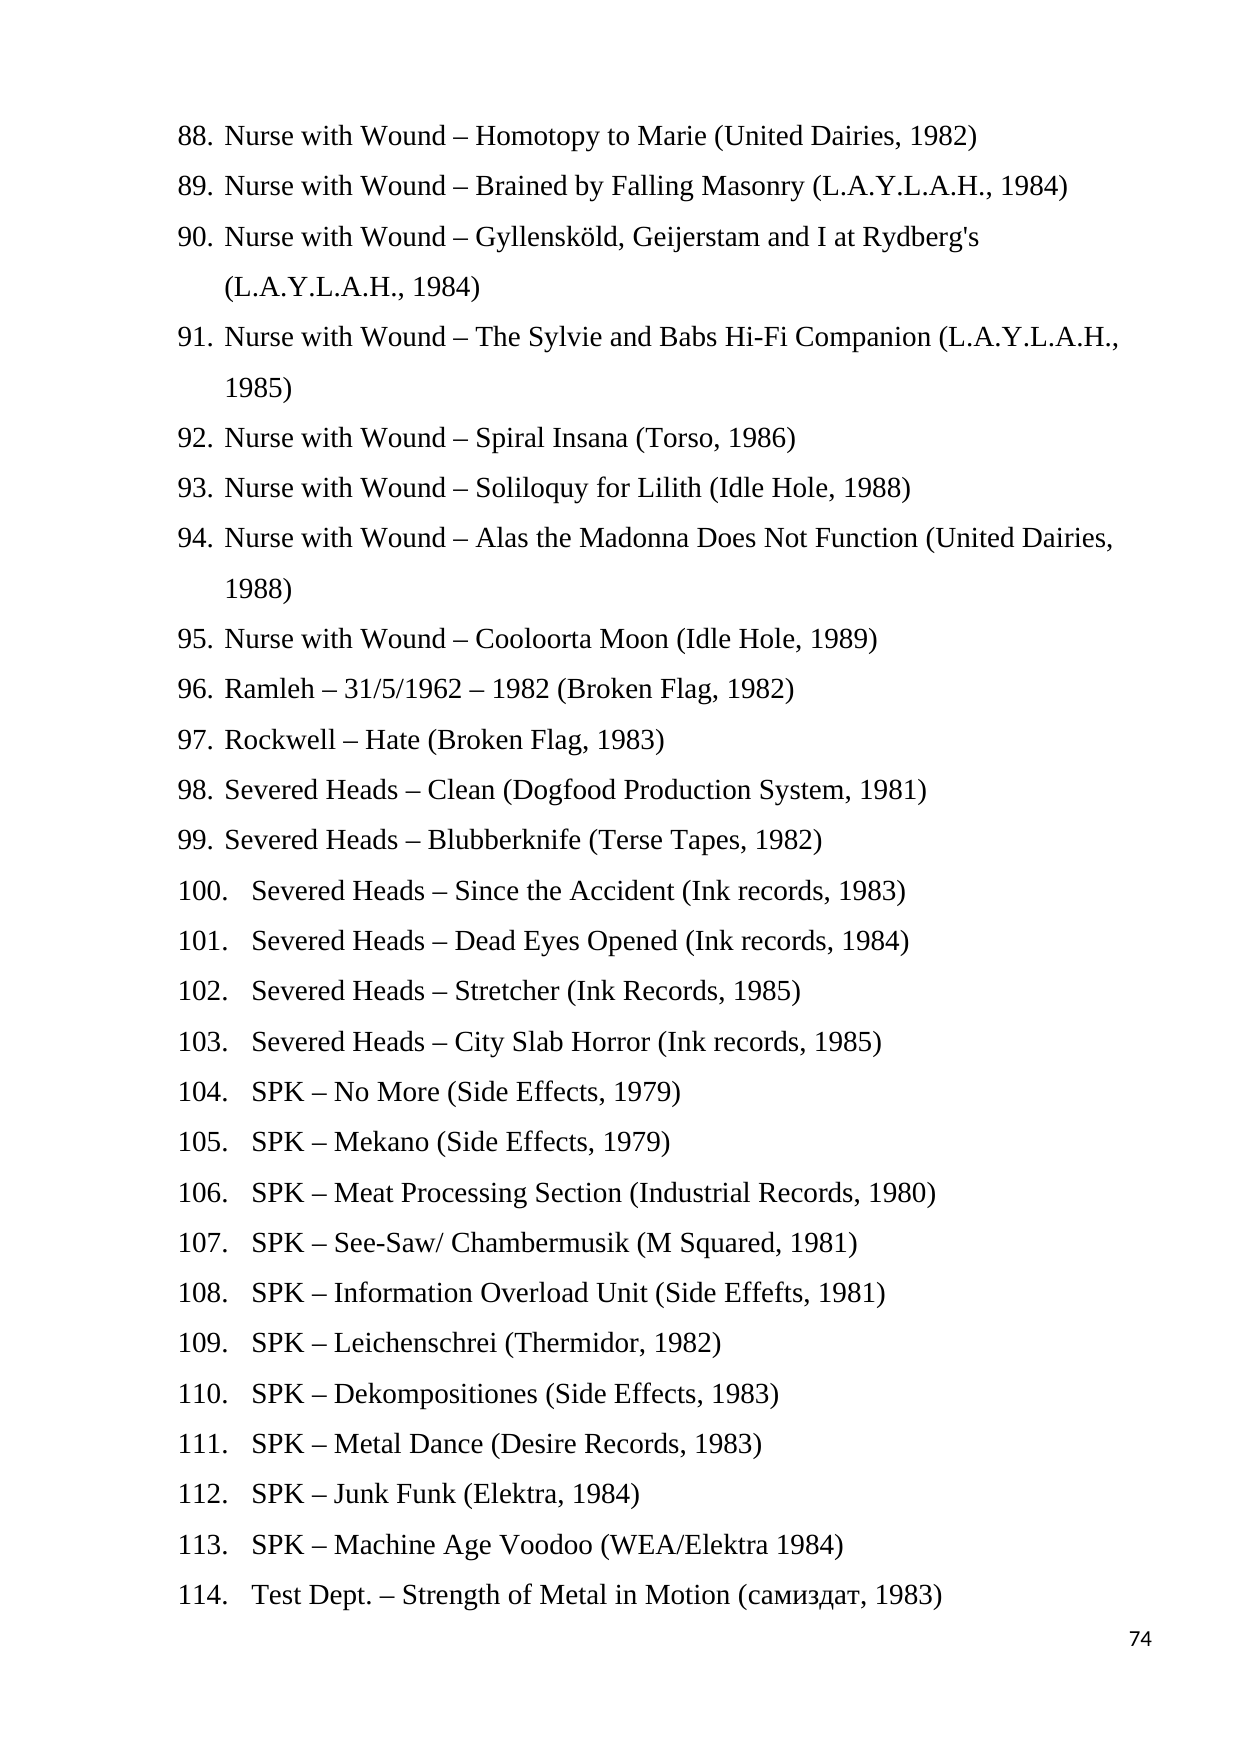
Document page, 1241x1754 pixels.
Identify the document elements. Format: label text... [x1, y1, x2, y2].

list SPK – No More (Side Effects, 1979) [177, 1074, 1152, 1108]
list SPK – See-Saw/ Chambermusik (M Squared, 1981) [177, 1225, 1152, 1258]
list SPK – Dekompositiones (Side Effects, 1983) [177, 1376, 1152, 1409]
list Severed Heads – City Slab Horror (Ink records, 1985) [177, 1024, 1152, 1057]
list Nurse with Wound – Cooloorta Moon (Idle Hole, 1989) [177, 621, 1152, 655]
list Ramleh – 31/5/1962 – 1982 (Broken Flag, 1982) [177, 672, 1152, 705]
list Test Dept. – Strength of Metal in Motion (самиздат, 1983) [177, 1577, 1152, 1611]
list Severed Heads – Dead Eyes Opened (Ink records, 1984) [177, 923, 1152, 957]
list Nurse with Wound – Soliloquy for Lilith (Idle Hole, 1988) [177, 470, 1152, 504]
list Nurse with Wound – Alas the Madonna Does Not Function (United Dairies, 1988) [177, 521, 1152, 604]
list SPK – Information Overload Unit (Side Effefts, 1981) [177, 1275, 1152, 1309]
list SPK – Mekano (Side Effects, 1979) [177, 1124, 1152, 1158]
list Nurse with Wound – Brained by Falling Masonry (L.A.Y.L.A.H., 1984) [177, 168, 1152, 202]
list SPK – Metal Dance (Desire Records, 1983) [177, 1426, 1152, 1460]
list Nurse with Wound – Homotopy to Marie (United Dairies, 1982) [177, 118, 1152, 152]
list SPK – Machine Age Voodoo (WEA/Elektra 1984) [177, 1527, 1152, 1560]
list Nurse with Wound – The Sylvie and Babs Hi-Fi Companion (L.A.Y.L.A.H., 1985) [177, 319, 1152, 403]
list Nurse with Wound – Spiral Insana (Torso, 1986) [177, 420, 1152, 453]
list Rockwell – Hate (Broken Flag, 1983) [177, 722, 1152, 755]
list Severed Heads – Blubberknife (Terse Tapes, 1982) [177, 822, 1152, 856]
list SPK – Meat Processing Section (Industrial Records, 1980) [177, 1175, 1152, 1208]
list Severed Heads – Stretcher (Ink Records, 1985) [177, 973, 1152, 1007]
list Severed Heads – Since the Accident (Ink records, 1983) [177, 873, 1152, 906]
list SPK – Leichenschrei (Thermidor, 1982) [177, 1326, 1152, 1359]
list Severed Heads – Clean (Dogfood Production System, 1981) [177, 772, 1152, 806]
list Nurse with Wound – Gyllensköld, Geijerstam and I at Rydberg's (L.A.Y.L.A.H., 1984) [177, 219, 1152, 303]
list SPK – Junk Funk (Elektra, 1984) [177, 1477, 1152, 1510]
